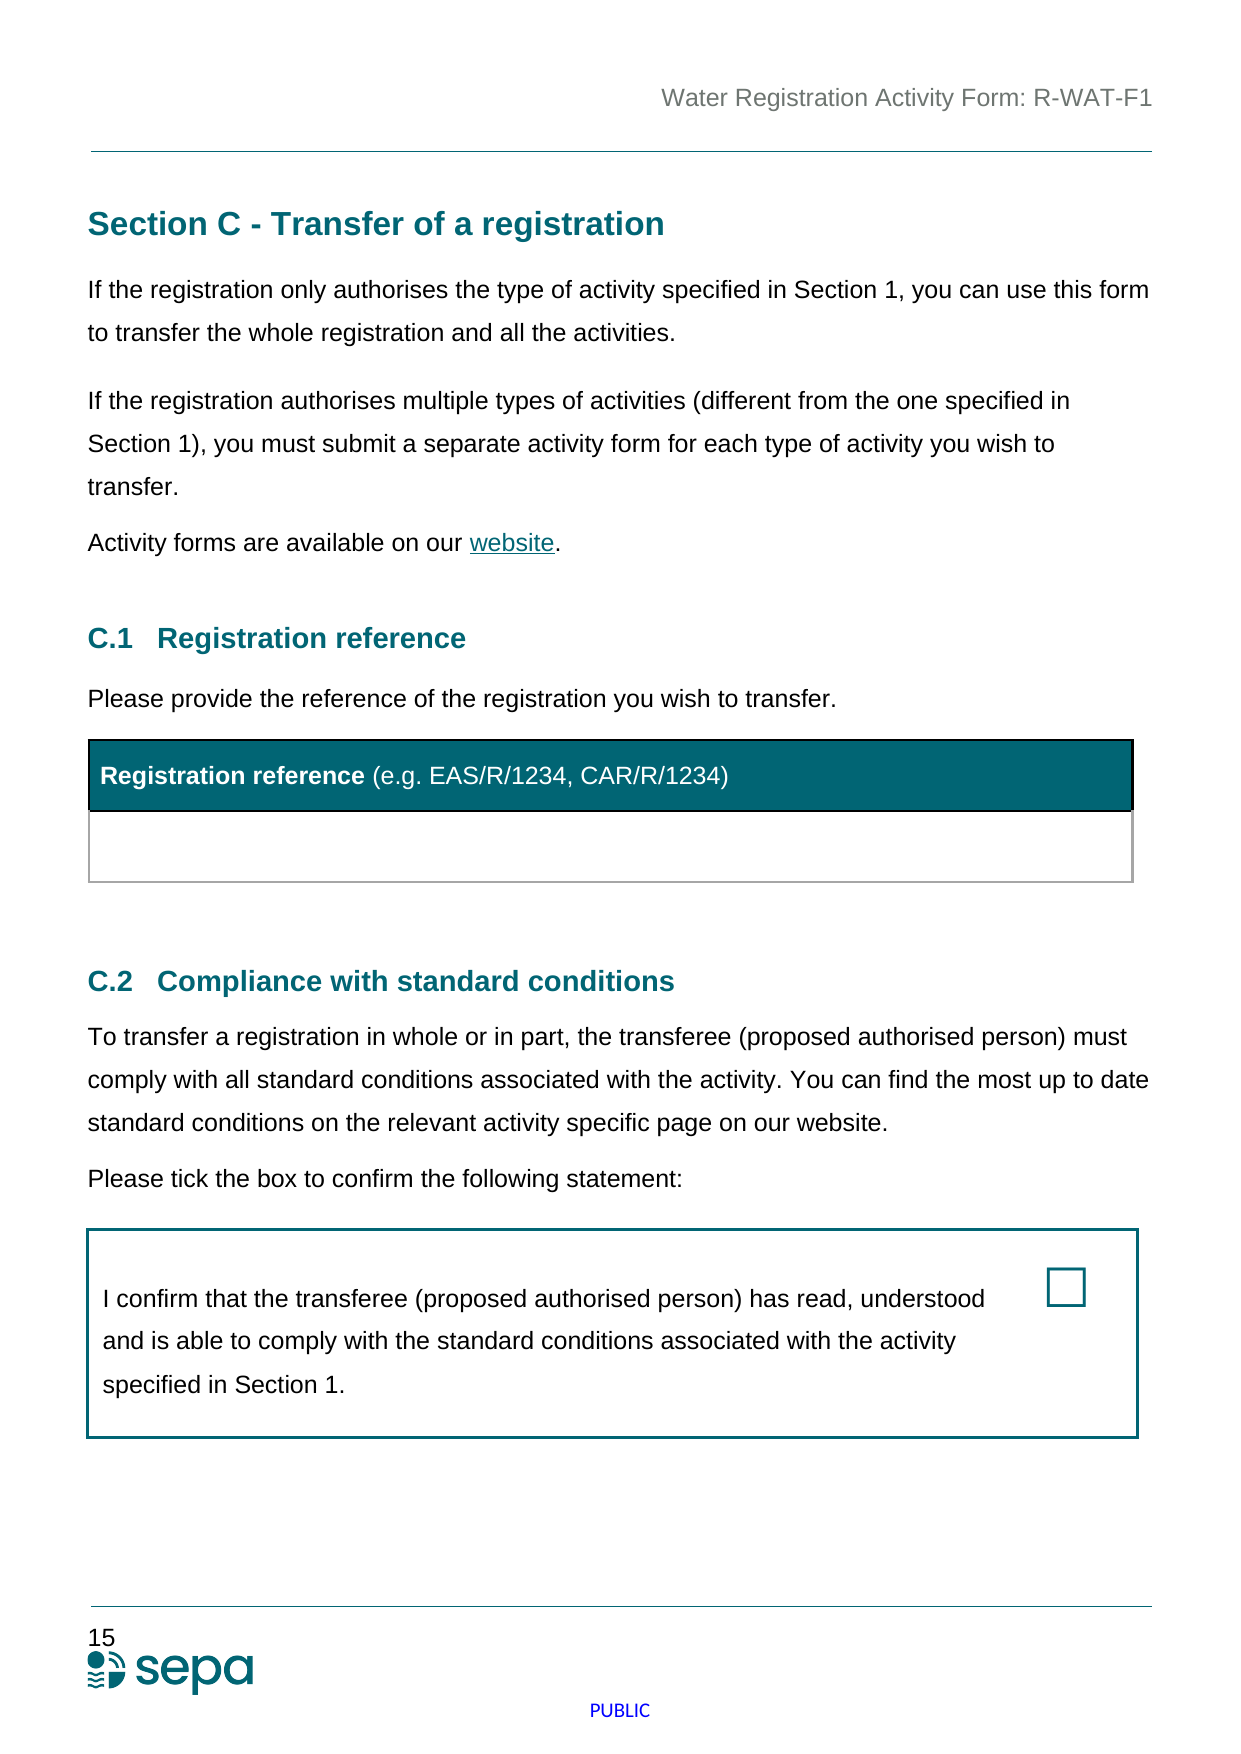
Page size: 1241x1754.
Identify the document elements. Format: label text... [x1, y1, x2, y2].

text Please tick the box to confirm the following statement: [87, 1164, 1153, 1193]
text If the registration authorises multiple types of activities (different from the one specified in Section 1), you must submit a separate activity form for each type of activity you wish to transfer. [87, 386, 1153, 501]
subtitle C.1 Registration reference [87, 621, 1153, 654]
table_cell [90, 812, 1131, 881]
text If the registration only authorises the type of activity specified in Section 1, you can use this form to transfer the whole registration and all the activities. [87, 274, 1153, 346]
picture [87, 1651, 253, 1695]
text To transfer a registration in whole or in part, the transferee (proposed authorised person) must comply with all standard conditions associated with the activity. You can find the most up to date standard conditions on the relevant activity specific page on our website. [87, 1022, 1153, 1137]
table_header Registration reference (e.g. EAS/R/1234, CAR/R/1234) [90, 741, 1131, 810]
subtitle C.2 Compliance with standard conditions [87, 964, 1153, 997]
text Please provide the reference of the registration you wish to transfer. [87, 684, 1153, 712]
subtitle Section C - Transfer of a registration [87, 204, 1153, 243]
text Activity forms are available on our website. [87, 528, 1153, 556]
